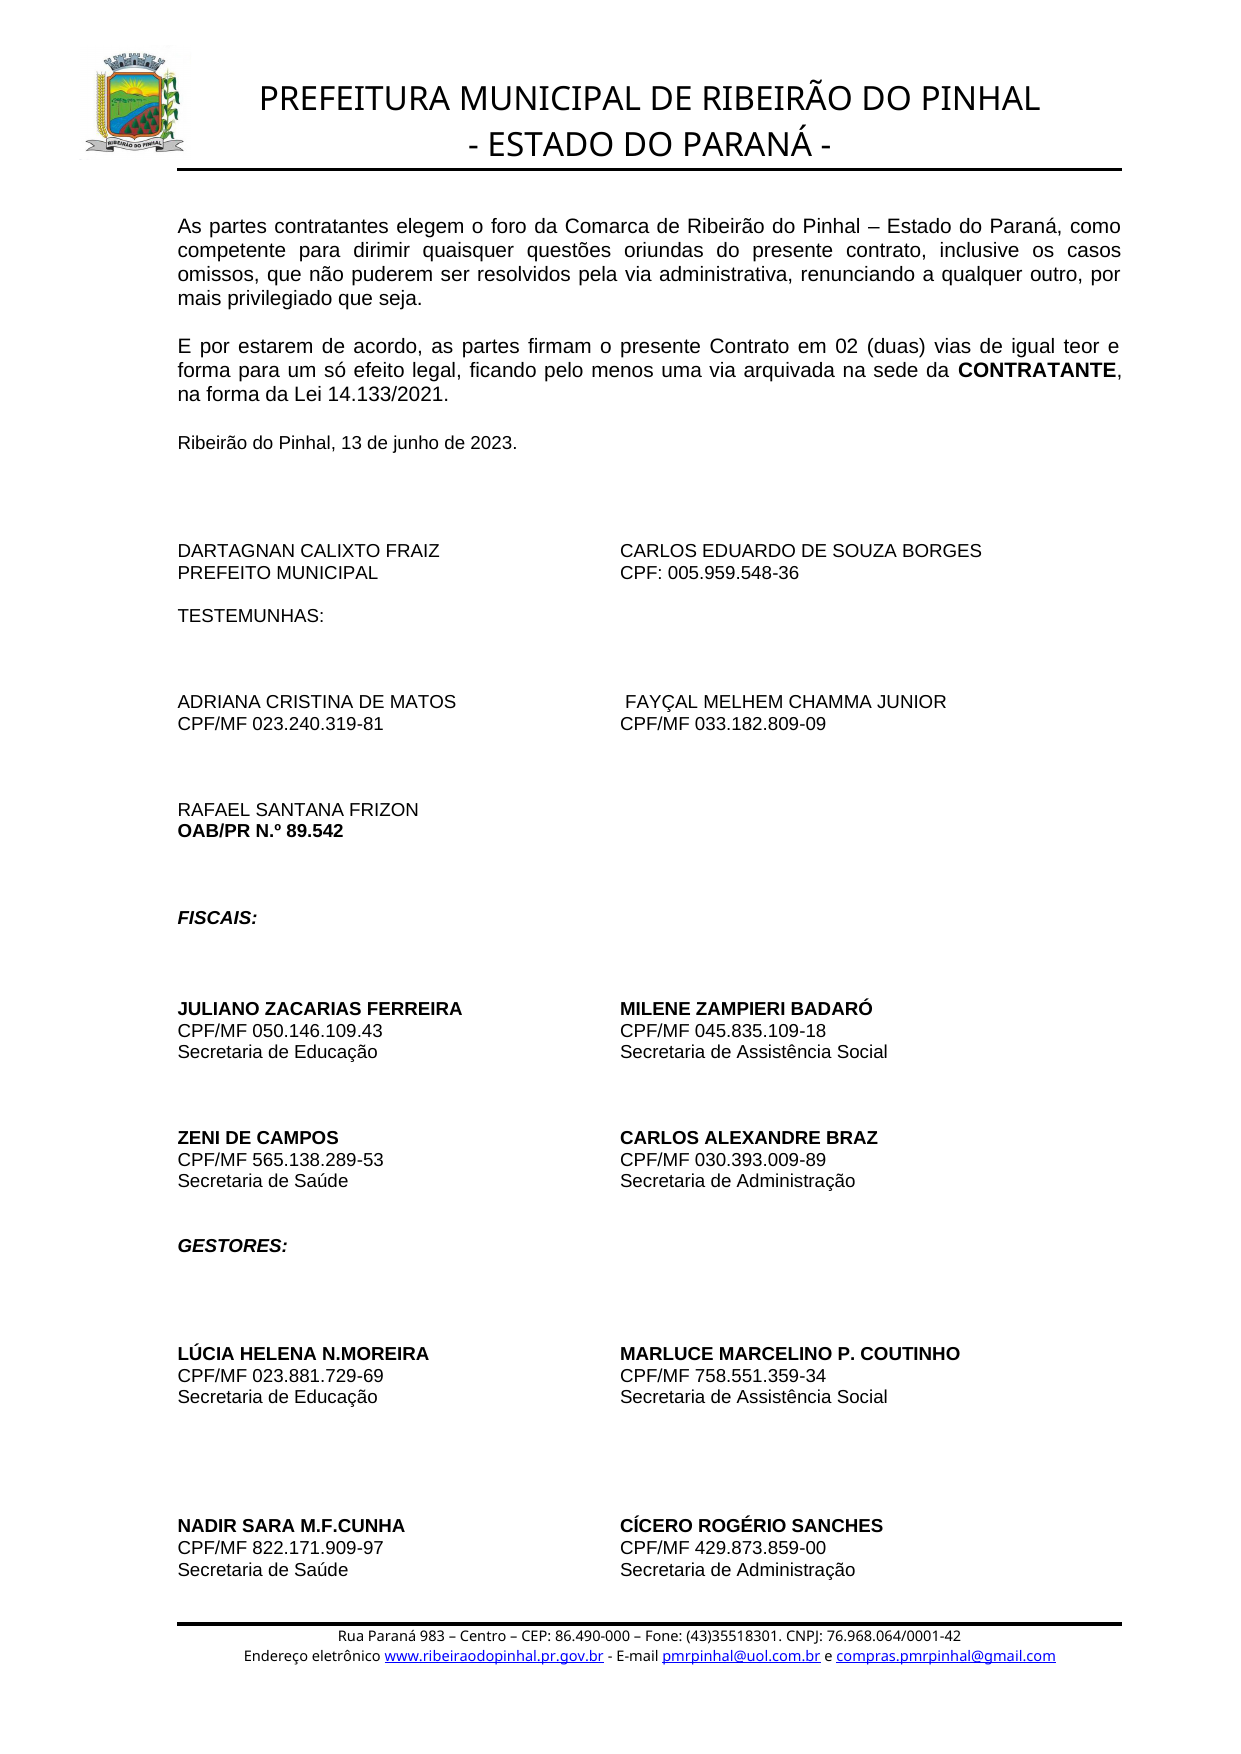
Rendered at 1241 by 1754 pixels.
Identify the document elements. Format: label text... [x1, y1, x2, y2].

text CPF/MF 050.146.109.43 CPF/MF 045.835.109-18 [177, 1019, 1122, 1041]
text CPF/MF 565.138.289-53 CPF/MF 030.393.009-89 [177, 1149, 1122, 1170]
text TESTEMUNHAS: [177, 605, 1122, 626]
text Secretaria de Saúde Secretaria de Administração [177, 1170, 1122, 1192]
text Secretaria de Educação Secretaria de Assistência Social [177, 1386, 1122, 1407]
text E por estarem de acordo, as partes firmam o presente Contrato em 02 (duas) vias de igual teor e forma para um só efeito legal, ficando pelo menos uma via arquivada na sede da CONTRATANTE, na forma da Lei 14.133/2021. [177, 334, 1122, 406]
text ADRIANA CRISTINA DE MATOS FAYÇAL MELHEM CHAMMA JUNIOR [177, 691, 1122, 712]
text LÚCIA HELENA N.MOREIRA MARLUCE MARCELINO P. COUTINHO [177, 1343, 1122, 1364]
picture [79, 45, 192, 160]
text ZENI DE CAMPOS CARLOS ALEXANDRE BRAZ [177, 1127, 1122, 1149]
text RAFAEL SANTANA FRIZON [177, 799, 1122, 820]
text PREFEITO MUNICIPAL CPF: 005.959.548-36 [177, 562, 1122, 583]
text GESTORES: [177, 1235, 1122, 1257]
text NADIR SARA M.F.CUNHA CÍCERO ROGÉRIO SANCHES [177, 1515, 1122, 1537]
text Secretaria de Educação Secretaria de Assistência Social [177, 1041, 1122, 1062]
text DARTAGNAN CALIXTO FRAIZ CARLOS EDUARDO DE SOUZA BORGES [177, 540, 1122, 562]
text JULIANO ZACARIAS FERREIRA MILENE ZAMPIERI BADARÓ [177, 998, 1122, 1019]
text Ribeirão do Pinhal, 13 de junho de 2023. [177, 432, 1122, 454]
text OAB/PR N.º 89.542 [177, 820, 1122, 842]
text Secretaria de Saúde Secretaria de Administração [177, 1558, 1122, 1580]
text FISCAIS: [177, 907, 1122, 928]
text As partes contratantes elegem o foro da Comarca de Ribeirão do Pinhal – Estado do Paraná, como competente para dirimir quaisquer questões oriundas do presente contrato, inclusive os casos omissos, que não puderem ser resolvidos pela via administrativa, renunciando a qualquer outro, por mais privilegiado que seja. [177, 214, 1122, 310]
text CPF/MF 023.881.729-69 CPF/MF 758.551.359-34 [177, 1364, 1122, 1386]
text CPF/MF 822.171.909-97 CPF/MF 429.873.859-00 [177, 1537, 1122, 1558]
text CPF/MF 023.240.319-81 CPF/MF 033.182.809-09 [177, 712, 1122, 734]
